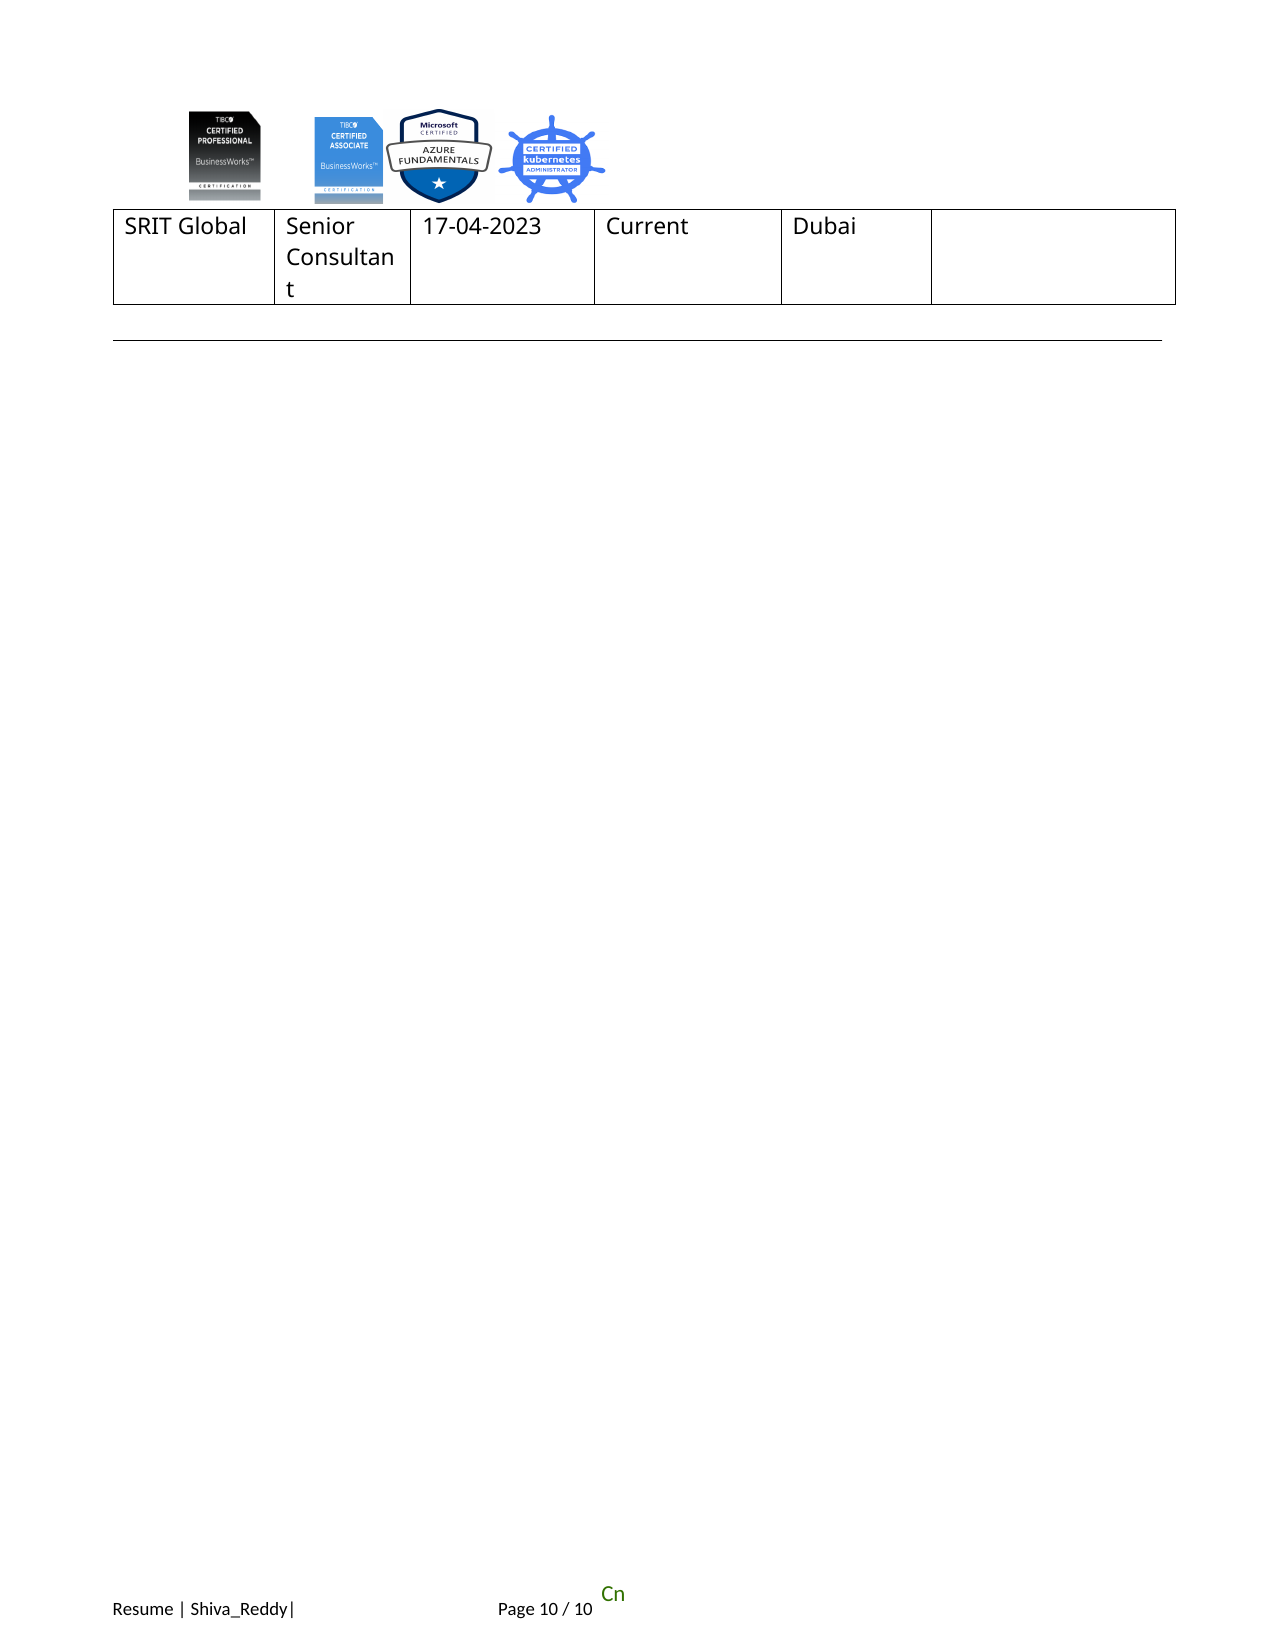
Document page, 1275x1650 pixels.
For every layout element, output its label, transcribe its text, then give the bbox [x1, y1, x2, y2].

table_cell SRIT Global [114, 210, 274, 304]
table_cell Current [595, 210, 781, 304]
picture [187, 110, 263, 204]
table_cell 17-04-2023 [411, 210, 594, 304]
table_cell Dubai [782, 210, 931, 304]
picture [314, 109, 609, 204]
table_cell [932, 210, 1175, 304]
table_cell Senior Consultant [275, 210, 410, 304]
